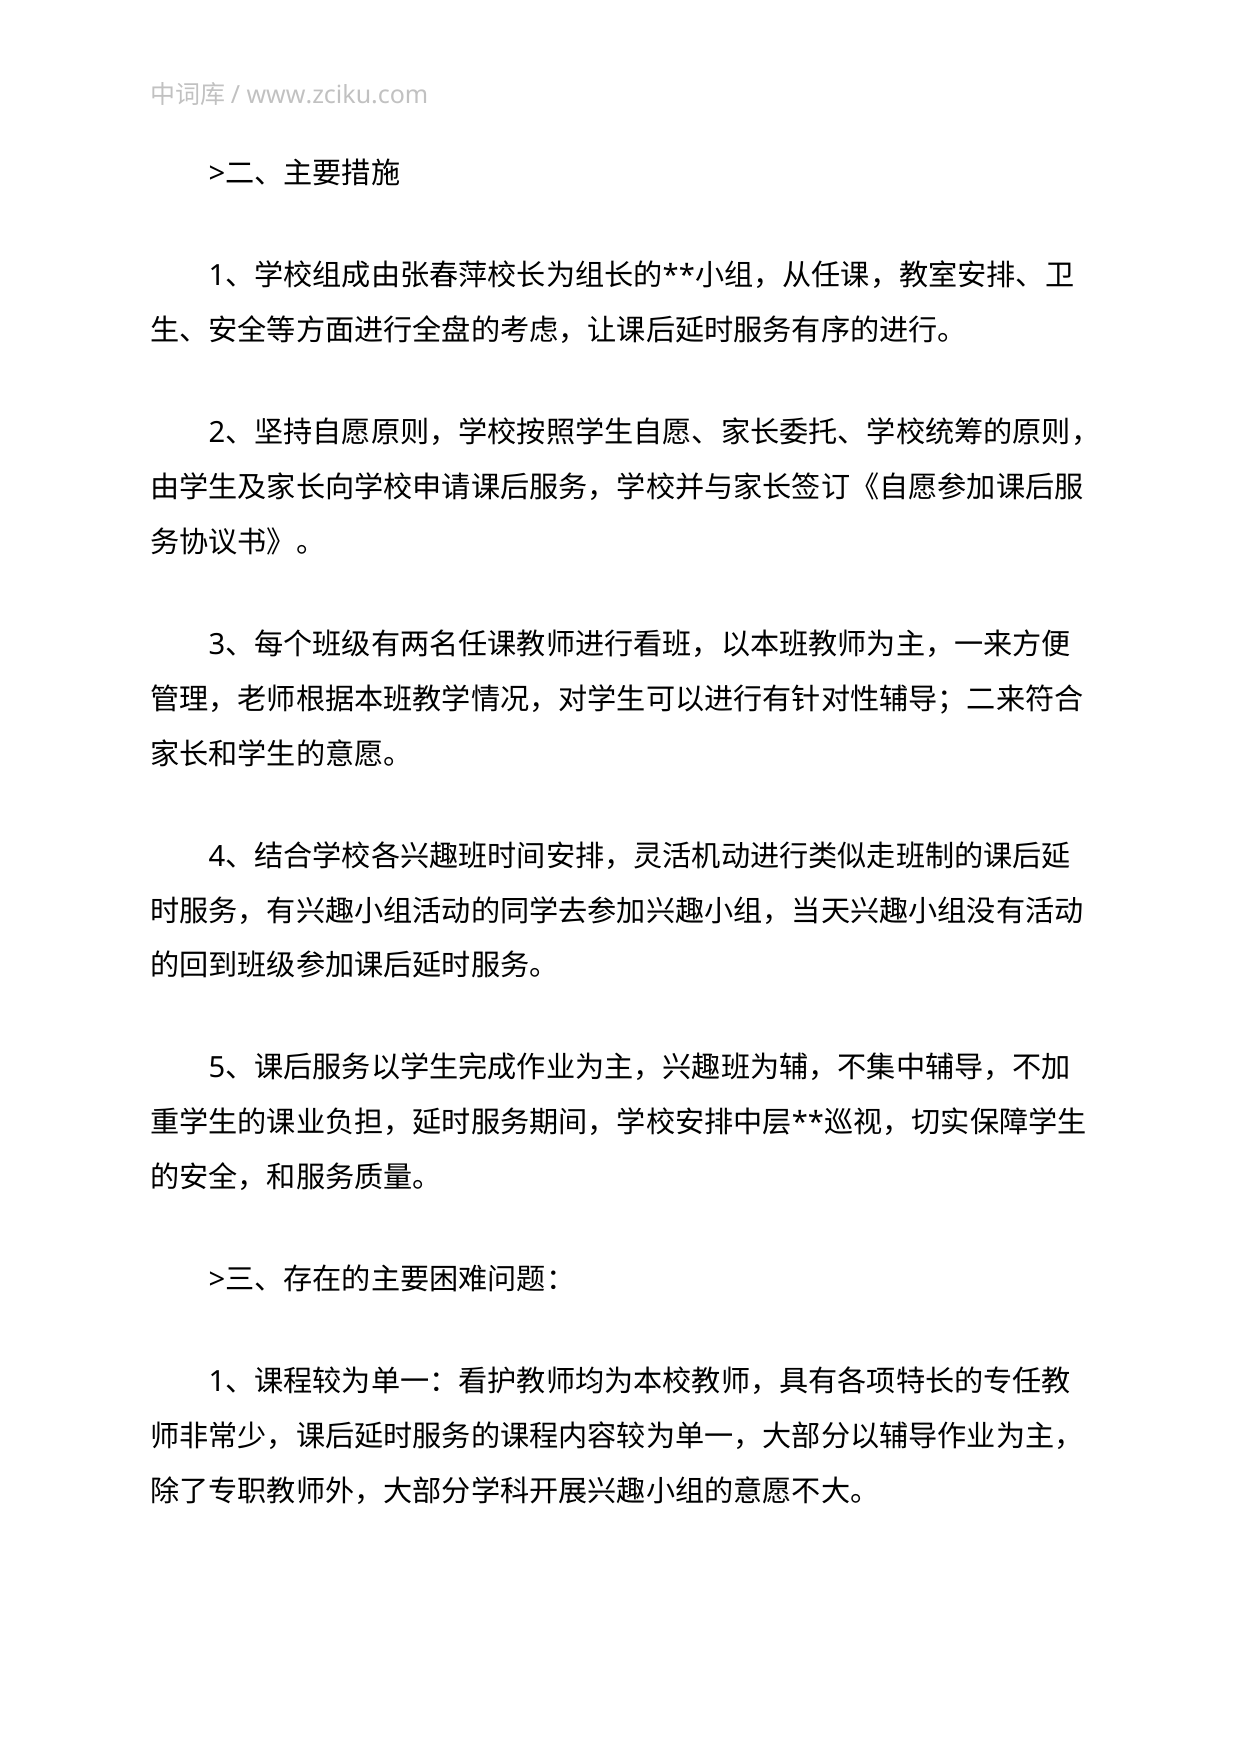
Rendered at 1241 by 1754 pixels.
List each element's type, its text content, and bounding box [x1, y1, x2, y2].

text >二、主要措施 [150, 150, 1090, 192]
text 3、每个班级有两名任课教师进行看班，以本班教师为主，一来方便管理，老师根据本班教学情况，对学生可以进行有针对性辅导；二来符合家长和学生的意愿。 [150, 620, 1090, 773]
text 1、课程较为单一：看护教师均为本校教师，具有各项特长的专任教师非常少，课后延时服务的课程内容较为单一，大部分以辅导作业为主，除了专职教师外，大部分学科开展兴趣小组的意愿不大。 [150, 1357, 1090, 1510]
text >三、存在的主要困难问题： [150, 1256, 1090, 1298]
text 4、结合学校各兴趣班时间安排，灵活机动进行类似走班制的课后延时服务，有兴趣小组活动的同学去参加兴趣小组，当天兴趣小组没有活动的回到班级参加课后延时服务。 [150, 832, 1090, 984]
text 5、课后服务以学生完成作业为主，兴趣班为辅，不集中辅导，不加重学生的课业负担，延时服务期间，学校安排中层**巡视，切实保障学生的安全，和服务质量。 [150, 1044, 1090, 1196]
text 2、坚持自愿原则，学校按照学生自愿、家长委托、学校统筹的原则，由学生及家长向学校申请课后服务，学校并与家长签订《自愿参加课后服务协议书》。 [150, 409, 1090, 561]
text 1、学校组成由张春萍校长为组长的**小组，从任课，教室安排、卫生、安全等方面进行全盘的考虑，让课后延时服务有序的进行。 [150, 252, 1090, 349]
